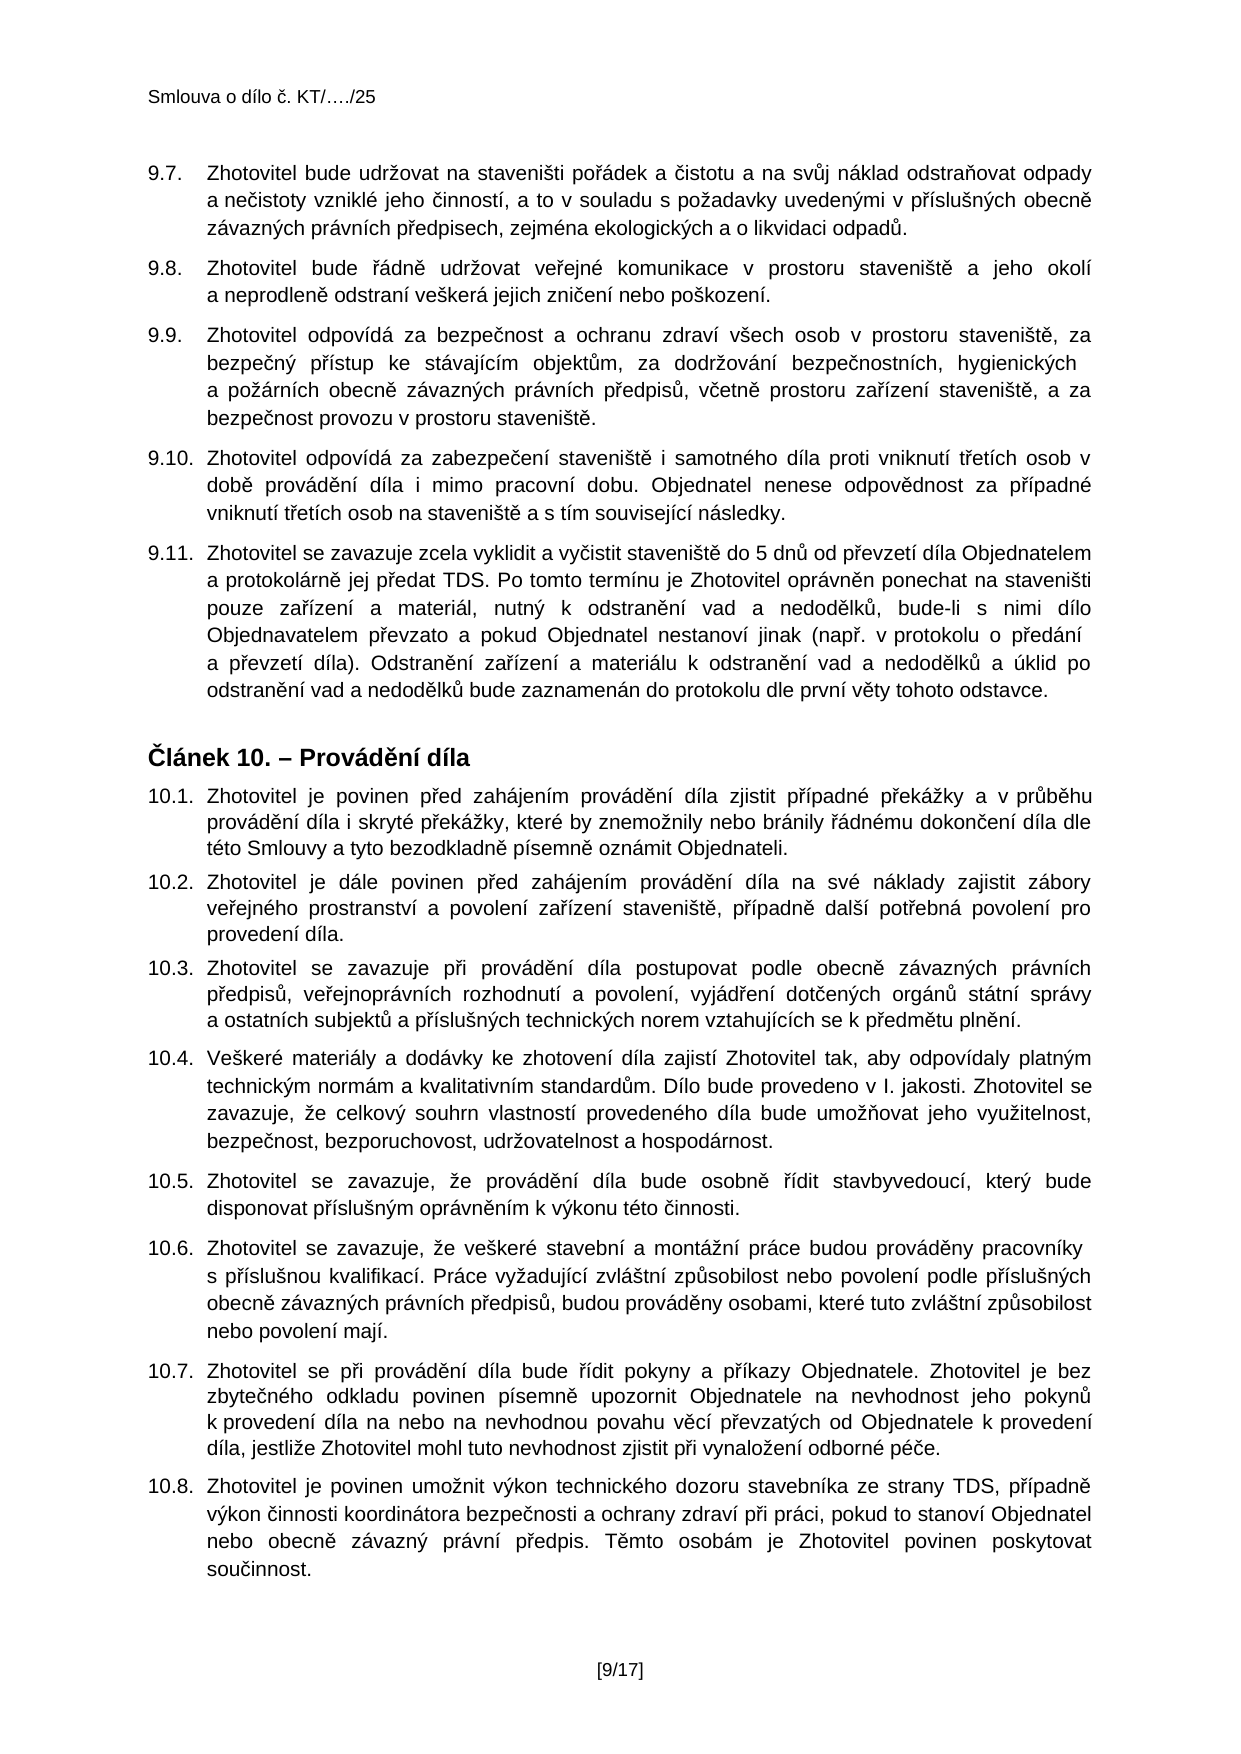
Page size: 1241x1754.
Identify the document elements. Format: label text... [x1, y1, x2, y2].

subtitle Provádění díla [148, 743, 1093, 772]
list Zhotovitel bude řádně udržovat veřejné komunikace v prostoru staveniště a jeho okolí a neprodleně odstraní veškerá jejich zničení nebo poškození. [148, 255, 1093, 307]
list Zhotovitel se při provádění díla bude řídit pokyny a příkazy Objednatele. Zhotovitel je bez zbytečného odkladu povinen písemně upozornit Objednatele na nevhodnost jeho pokynů k provedení díla na nebo na nevhodnou povahu věcí převzatých od Objednatele k provedení díla, jestliže Zhotovitel mohl tuto nevhodnost zjistit při vynaložení odborné péče. [148, 1358, 1093, 1460]
list Zhotovitel je dále povinen před zahájením provádění díla na své náklady zajistit zábory veřejného prostranství a povolení zařízení staveniště, případně další potřebná povolení pro provedení díla. [148, 870, 1093, 946]
list Zhotovitel se zavazuje, že provádění díla bude osobně řídit stavbyvedoucí, který bude disponovat příslušným oprávněním k výkonu této činnosti. [148, 1168, 1093, 1220]
list Veškeré materiály a dodávky ke zhotovení díla zajistí Zhotovitel tak, aby odpovídaly platným technickým normám a kvalitativním standardům. Dílo bude provedeno v I. jakosti. Zhotovitel se zavazuje, že celkový souhrn vlastností provedeného díla bude umožňovat jeho využitelnost, bezpečnost, bezporuchovost, udržovatelnost a hospodárnost. [148, 1046, 1093, 1152]
list Zhotovitel odpovídá za zabezpečení staveniště i samotného díla proti vniknutí třetích osob v době provádění díla i mimo pracovní dobu. Objednatel nenese odpovědnost za případné vniknutí třetích osob na staveniště a s tím související následky. [148, 445, 1093, 524]
list Zhotovitel se zavazuje zcela vyklidit a vyčistit staveniště do 5 dnů od převzetí díla Objednatelem a protokolárně jej předat TDS. Po tomto termínu je Zhotovitel oprávněn ponechat na staveništi pouze zařízení a materiál, nutný k odstranění vad a nedodělků, bude-li s nimi dílo Objednavatelem převzato a pokud Objednatel nestanoví jinak (např. v protokolu o předání a převzetí díla). Odstranění zařízení a materiálu k odstranění vad a nedodělků a úklid po odstranění vad a nedodělků bude zaznamenán do protokolu dle první věty tohoto odstavce. [148, 540, 1093, 702]
list Zhotovitel se zavazuje, že veškeré stavební a montážní práce budou prováděny pracovníky s příslušnou kvalifikací. Práce vyžadující zvláštní způsobilost nebo povolení podle příslušných obecně závazných právních předpisů, budou prováděny osobami, které tuto zvláštní způsobilost nebo povolení mají. [148, 1236, 1093, 1342]
list Zhotovitel je povinen umožnit výkon technického dozoru stavebníka ze strany TDS, případně výkon činnosti koordinátora bezpečnosti a ochrany zdraví při práci, pokud to stanoví Objednatel nebo obecně závazný právní předpis. Těmto osobám je Zhotovitel povinen poskytovat součinnost. [148, 1474, 1093, 1581]
list Zhotovitel odpovídá za bezpečnost a ochranu zdraví všech osob v prostoru staveniště, za bezpečný přístup ke stávajícím objektům, za dodržování bezpečnostních, hygienických a požárních obecně závazných právních předpisů, včetně prostoru zařízení staveniště, a za bezpečnost provozu v prostoru staveniště. [148, 323, 1093, 429]
list Zhotovitel bude udržovat na staveništi pořádek a čistotu a na svůj náklad odstraňovat odpady a nečistoty vzniklé jeho činností, a to v souladu s požadavky uvedenými v příslušných obecně závazných právních předpisech, zejména ekologických a o likvidaci odpadů. [148, 160, 1093, 239]
list Zhotovitel je povinen před zahájením provádění díla zjistit případné překážky a v průběhu provádění díla i skryté překážky, které by znemožnily nebo bránily řádnému dokončení díla dle této Smlouvy a tyto bezodkladně písemně oznámit Objednateli. [148, 784, 1093, 860]
list Zhotovitel se zavazuje při provádění díla postupovat podle obecně závazných právních předpisů, veřejnoprávních rozhodnutí a povolení, vyjádření dotčených orgánů státní správy a ostatních subjektů a příslušných technických norem vztahujících se k předmětu plnění. [148, 956, 1093, 1032]
